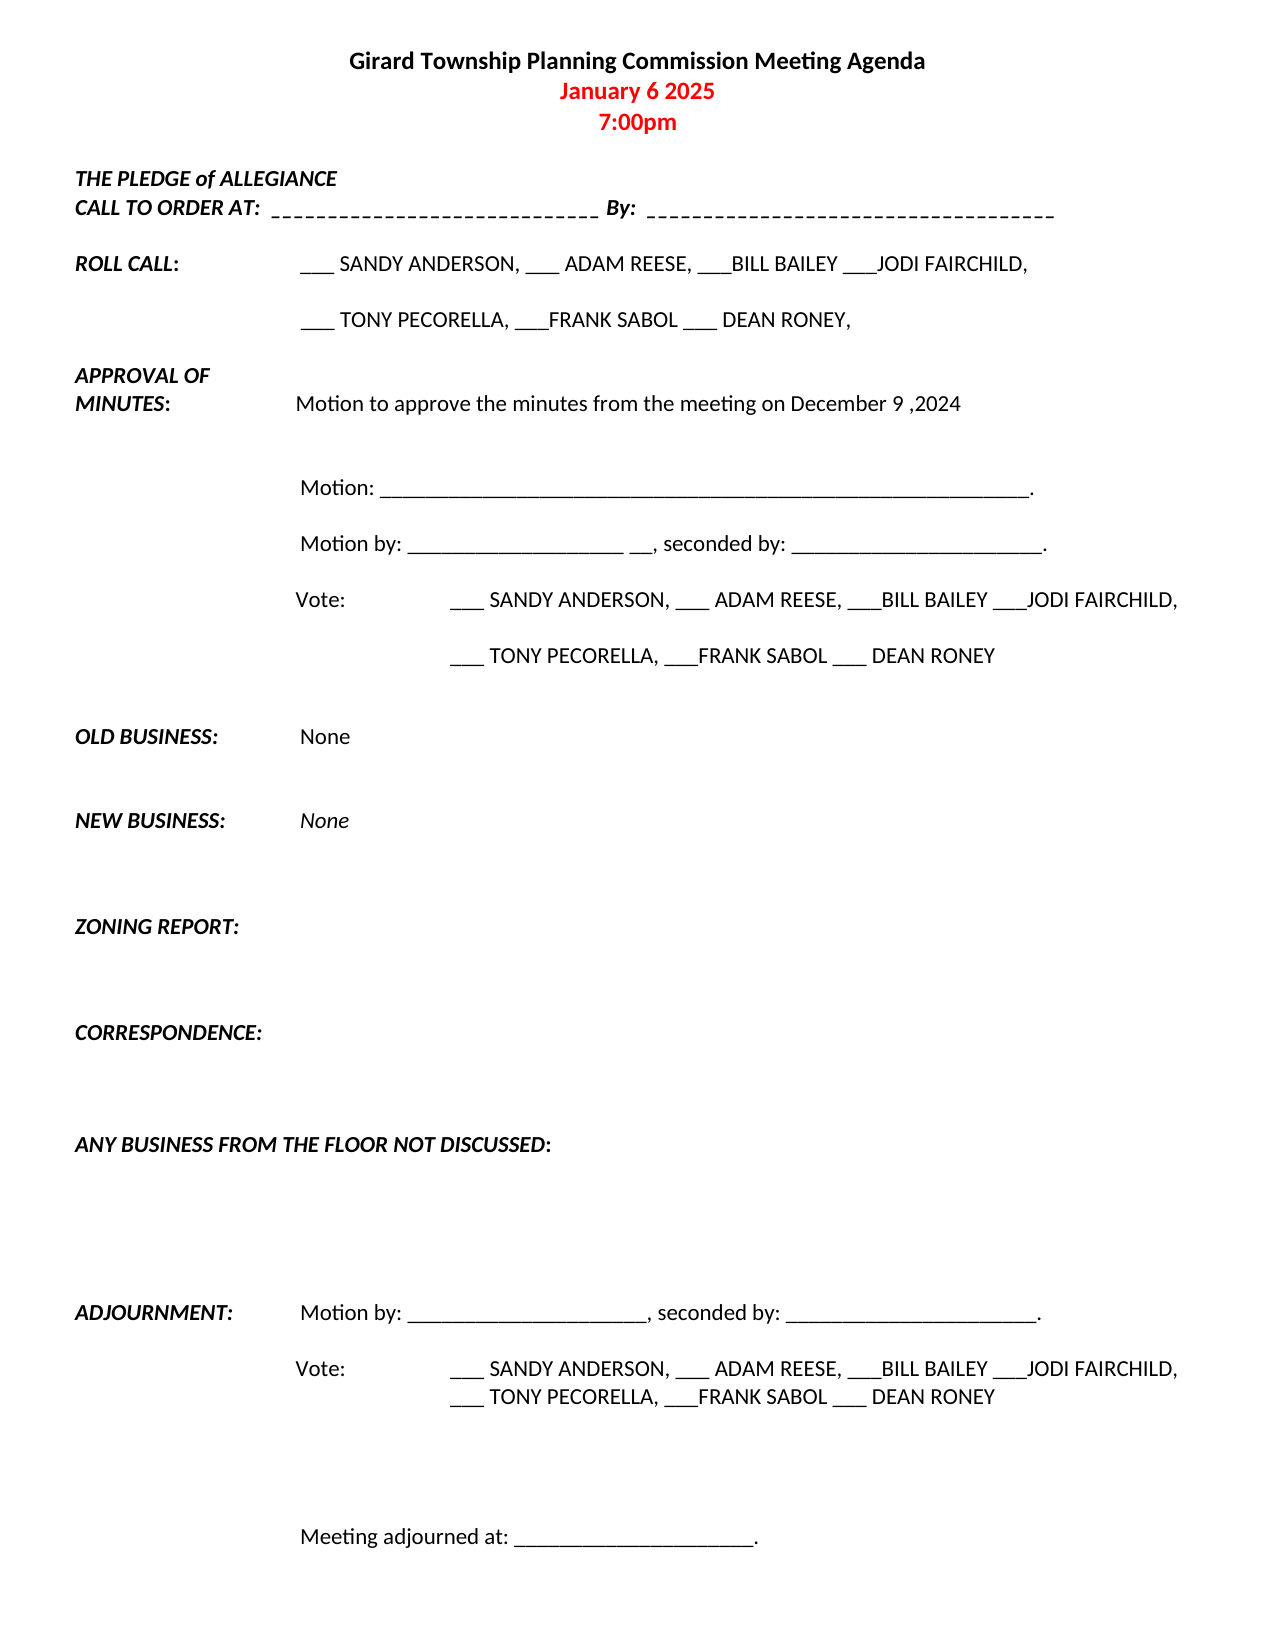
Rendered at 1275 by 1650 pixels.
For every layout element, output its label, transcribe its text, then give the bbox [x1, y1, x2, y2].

text APPROVAL OF [75, 361, 1200, 389]
text Vote: ___ SANDY ANDERSON, ___ ADAM REESE, ___BILL BAILEY ___JODI FAIRCHILD, [225, 585, 1200, 613]
text CALL TO ORDER AT: _____________________________ By: ____________________________________ [75, 193, 1200, 221]
text ZONING REPORT: [75, 912, 1200, 940]
text CORRESPONDENCE: [75, 1018, 1200, 1046]
text NEW BUSINESS: None [75, 806, 1200, 834]
text Girard Township Planning Commission Meeting Agenda [75, 45, 1200, 76]
text January 6 2025 [75, 76, 1200, 106]
text ___ TONY PECORELLA, ___FRANK SABOL ___ DEAN RONEY, [295, 305, 1200, 333]
text Motion: _________________________________________________________. [75, 473, 1200, 501]
text THE PLEDGE of ALLEGIANCE [75, 164, 1200, 193]
text ___ TONY PECORELLA, ___FRANK SABOL ___ DEAN RONEY [445, 641, 1200, 669]
text ADJOURNMENT: Motion by: _____________________, seconded by: ______________________. [75, 1298, 1200, 1326]
text Vote: ___ SANDY ANDERSON, ___ ADAM REESE, ___BILL BAILEY ___JODI FAIRCHILD, [295, 1354, 1200, 1382]
text ___ TONY PECORELLA, ___FRANK SABOL ___ DEAN RONEY [445, 1382, 1200, 1410]
text ROLL CALL: ___ SANDY ANDERSON, ___ ADAM REESE, ___BILL BAILEY ___JODI FAIRCHILD, [75, 249, 1200, 277]
text ANY BUSINESS FROM THE FLOOR NOT DISCUSSED: [75, 1130, 1200, 1158]
text MINUTES: Motion to approve the minutes from the meeting on December 9 ,2024 [75, 389, 1200, 417]
text 7:00pm [75, 106, 1200, 137]
text Meeting adjourned at: _____________________. [75, 1522, 1200, 1551]
text OLD BUSINESS: None [75, 722, 1200, 750]
text Motion by: ___________________ __, seconded by: ______________________. [75, 529, 1200, 557]
